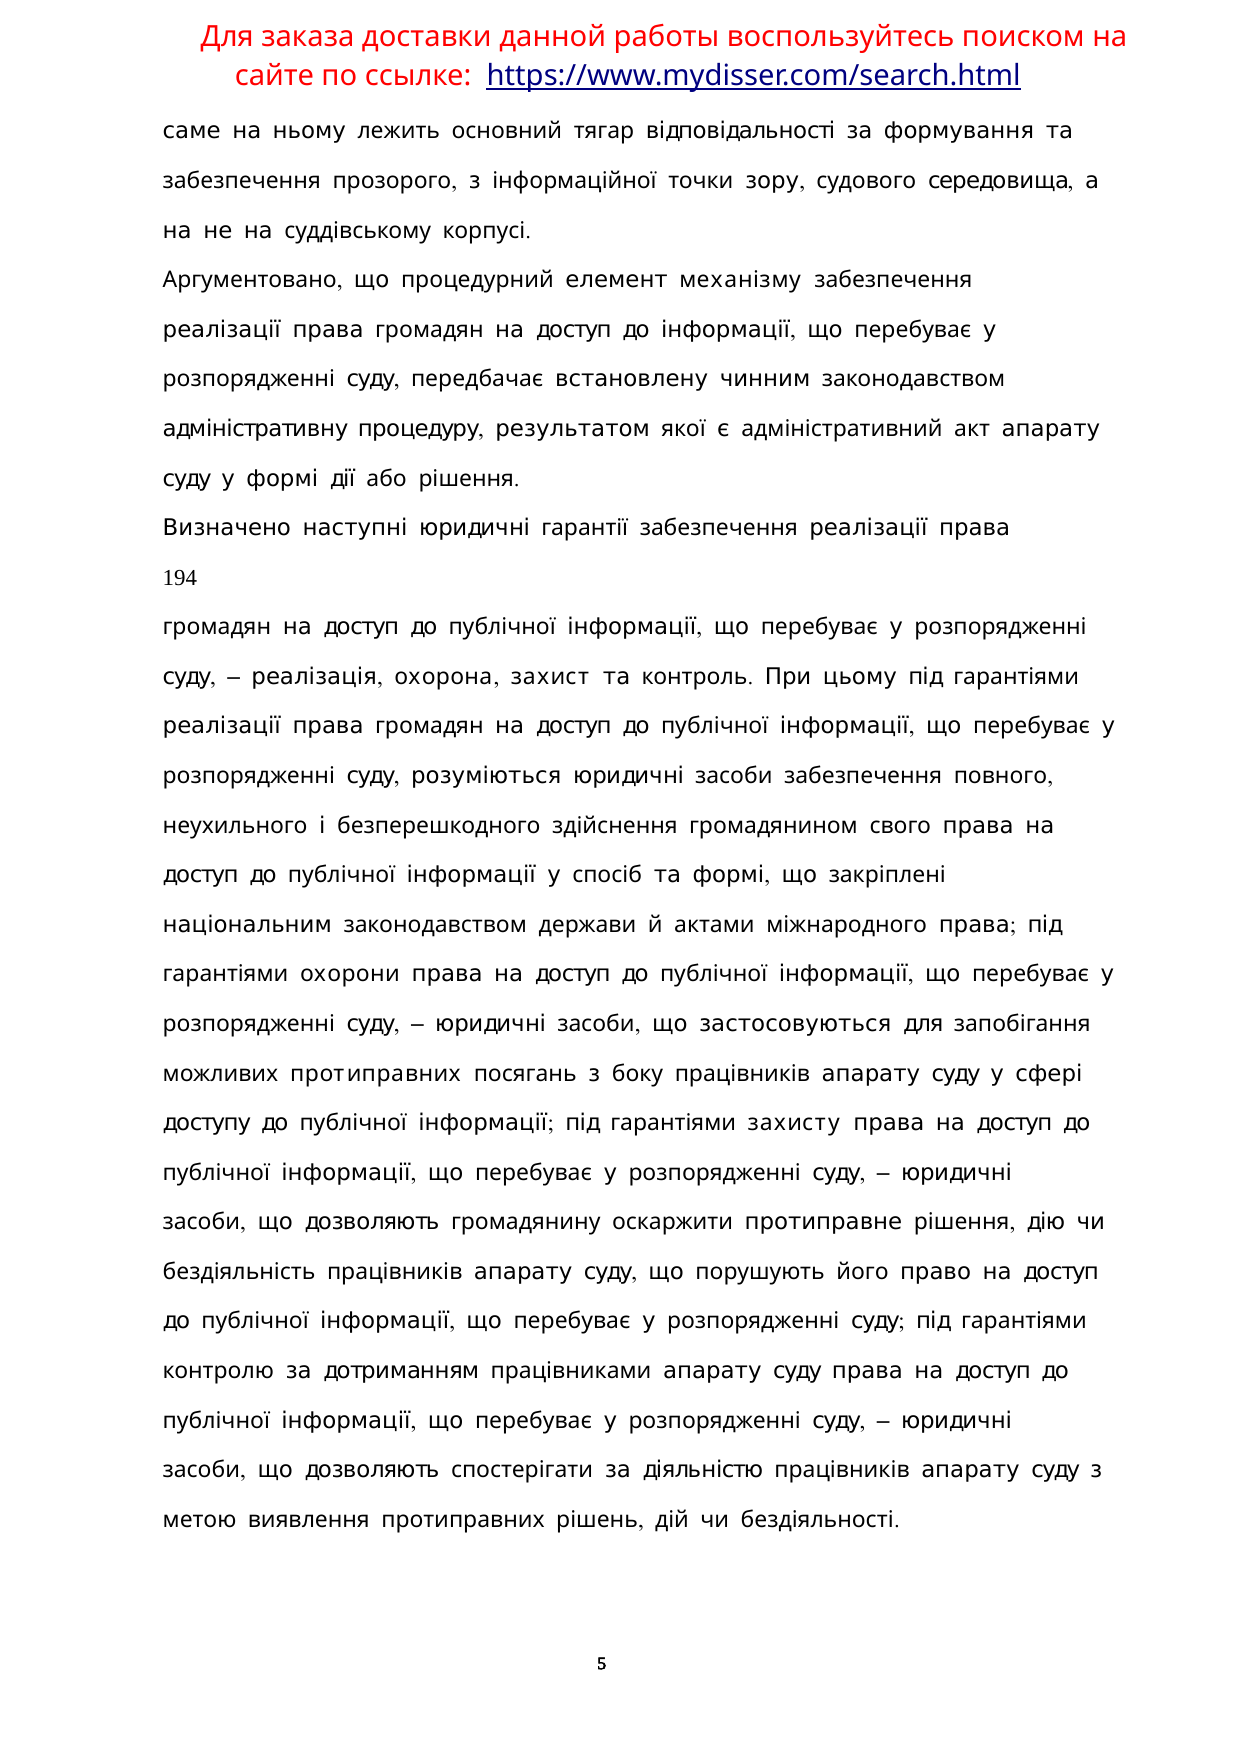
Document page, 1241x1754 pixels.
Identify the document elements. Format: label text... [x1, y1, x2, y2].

text публічноїінформаціїщоперебуваєурозпорядженнісуду–юридичні [103, 1156, 1152, 1185]
text саменаньомулежитьосновнийтягарвідповідальностізаформуваннята [103, 115, 1152, 144]
text метоювиявленняпротиправнихрішеньдійчибездіяльності [103, 1503, 1152, 1532]
text наненасуддівськомукорпусі [103, 214, 1152, 243]
text Аргументованощопроцедурнийелементмеханізмузабезпечення [103, 264, 1152, 292]
text судууформідіїаборішення [103, 462, 1152, 491]
text Визначенонаступніюридичнігарантіїзабезпеченняреалізаціїправа [103, 512, 1152, 540]
text  [103, 561, 1152, 590]
text неухильногоібезперешкодногоздійсненнягромадяниномсвогоправана [103, 809, 1152, 838]
text реалізаціїправагромадяннадоступдоінформаціїщоперебуваєу [103, 313, 1152, 342]
text бездіяльністьпрацівниківапаратусудущопорушуютьйогоправонадоступ [103, 1255, 1152, 1284]
text адміністративнупроцедурурезультатомякоїєадміністративнийактапарату [103, 412, 1152, 441]
text гарантіямиохорониправанадоступдопублічноїінформаціїщоперебуваєу [103, 958, 1152, 987]
text допублічноїінформаціїщоперебуваєурозпорядженнісудупідгарантіями [103, 1305, 1152, 1334]
text засобищодозволяютьгромадянинуоскаржитипротиправнерішеннядіючи [103, 1206, 1152, 1234]
text розпорядженнісуду–юридичнізасобищозастосовуютьсядлязапобігання [103, 1007, 1152, 1036]
text доступдопублічноїінформаціїуспосібтаформіщозакріплені [103, 859, 1152, 887]
text розпорядженнісудупередбачаєвстановленучиннимзаконодавством [103, 363, 1152, 392]
text публічноїінформаціїщоперебуваєурозпорядженнісуду–юридичні [103, 1404, 1152, 1433]
text суду–реалізаціяохороназахисттаконтрольПрицьомупідгарантіями [103, 660, 1152, 689]
text національнимзаконодавствомдержавийактамиміжнародногоправапід [103, 908, 1152, 937]
text доступудопублічноїінформаціїпідгарантіямизахиступраванадоступдо [103, 1107, 1152, 1135]
text розпорядженнісудурозуміютьсяюридичнізасобизабезпеченняповного [103, 759, 1152, 788]
text контролюзадотриманнямпрацівникамиапаратусудуправанадоступдо [103, 1354, 1152, 1383]
text громадяннадоступдопублічноїінформаціїщоперебуваєурозпорядженні [103, 611, 1152, 639]
text засобищодозволяютьспостерігатизадіяльністюпрацівниківапаратусудуз [103, 1454, 1152, 1482]
text реалізаціїправагромадяннадоступдопублічноїінформаціїщоперебуваєу [103, 710, 1152, 739]
text можливихпротиправнихпосяганьзбокупрацівниківапаратусудуусфері [103, 1057, 1152, 1086]
text забезпеченняпрозорогозінформаційноїточкизорусудовогосередовищаа [103, 164, 1152, 193]
